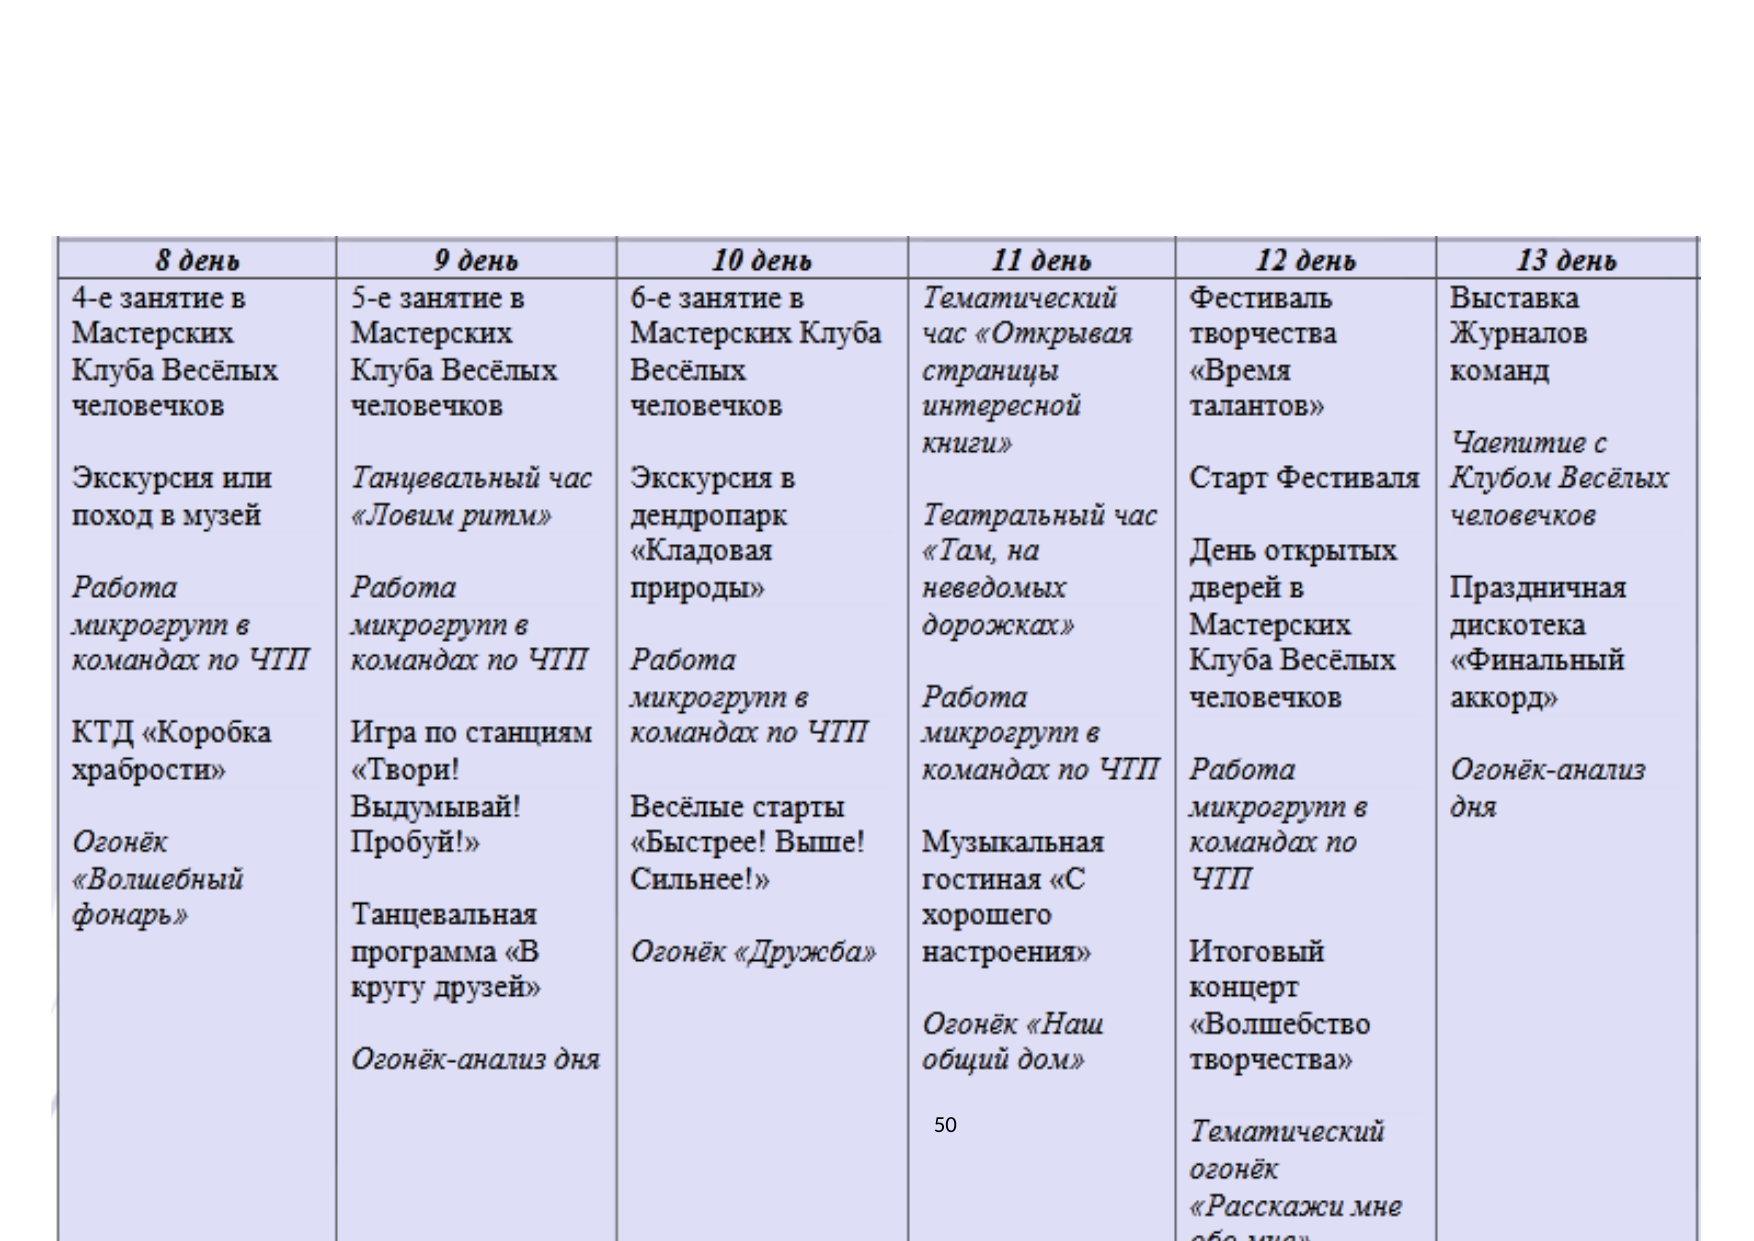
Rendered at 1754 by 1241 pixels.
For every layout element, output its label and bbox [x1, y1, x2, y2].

picture [51, 236, 1701, 1241]
